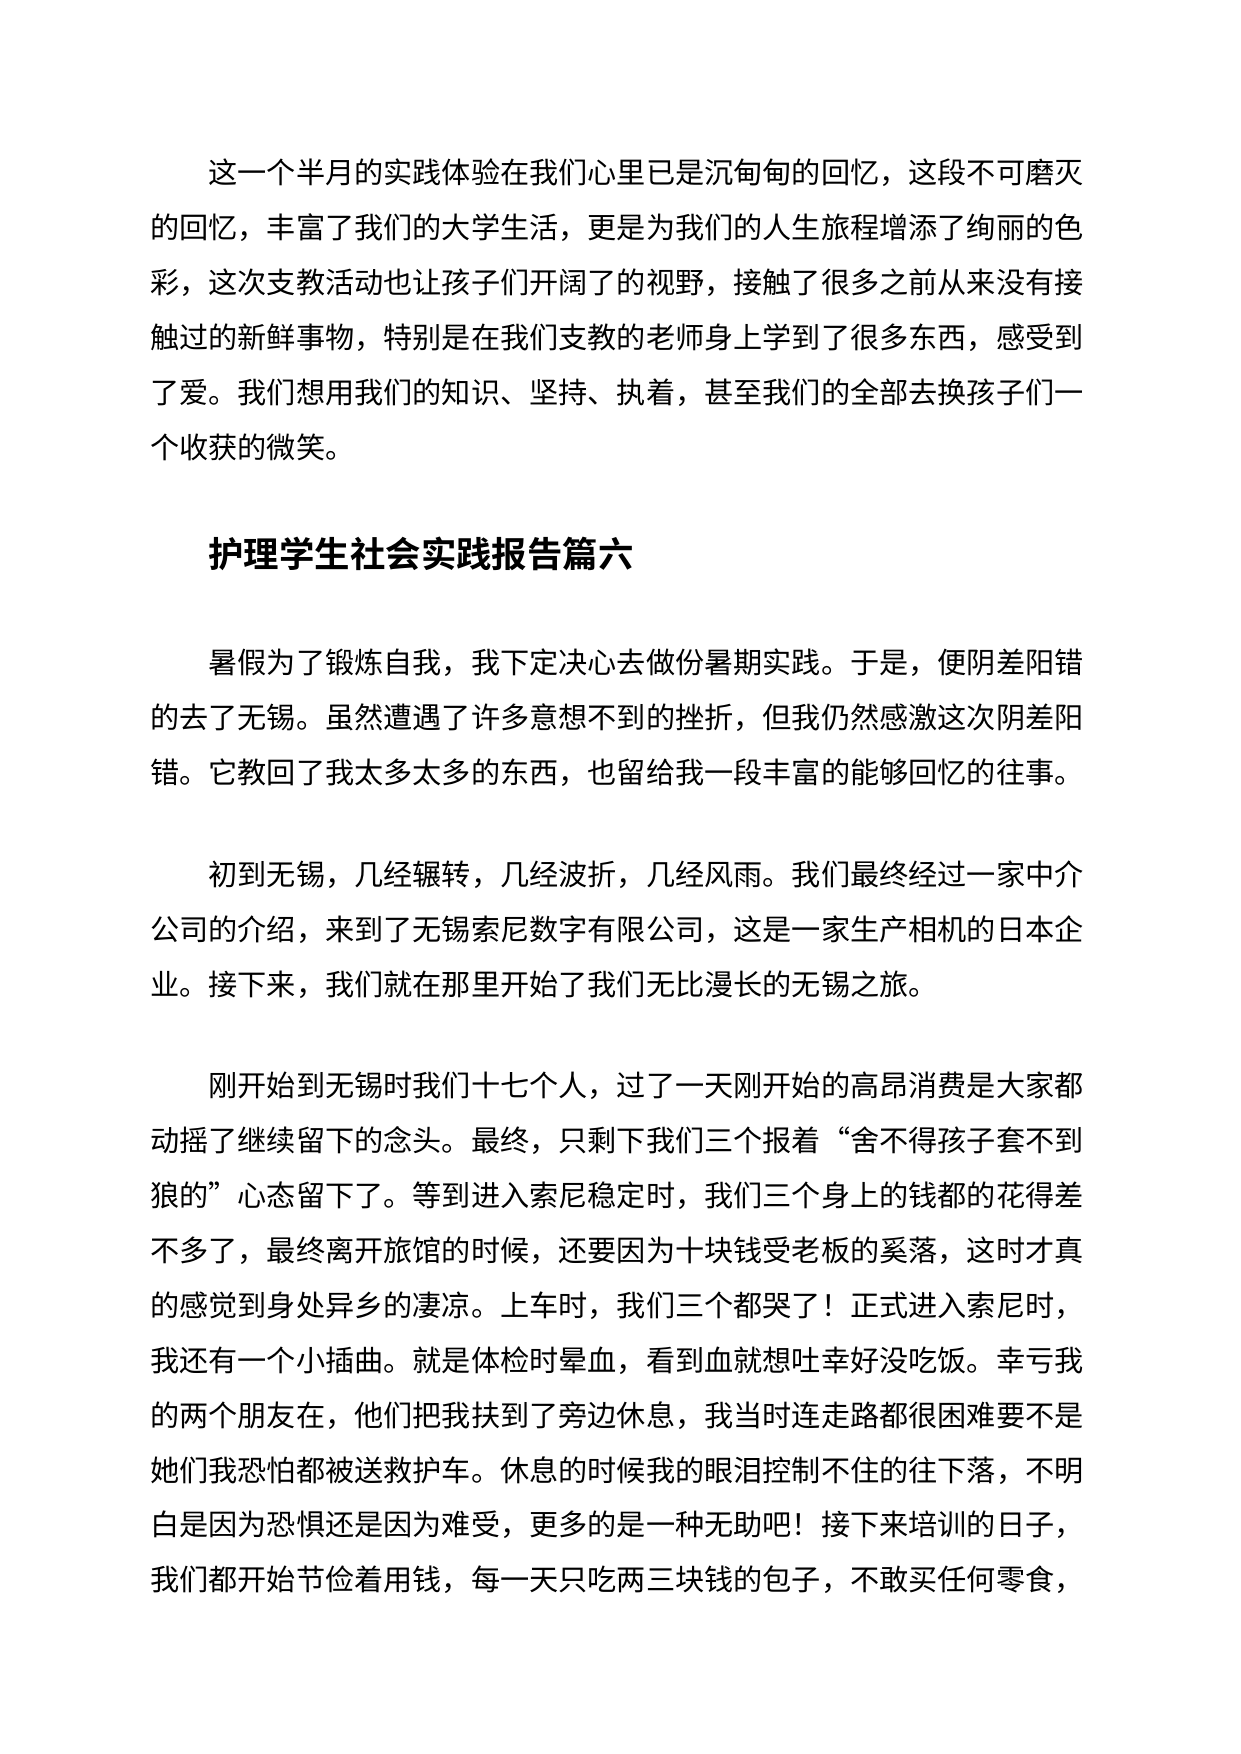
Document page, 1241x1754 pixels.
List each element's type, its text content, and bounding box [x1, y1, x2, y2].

text 护理学生社会实践报告篇六 [150, 526, 1090, 577]
text 初到无锡，几经辗转，几经波折，几经风雨。我们最终经过一家中介公司的介绍，来到了无锡索尼数字有限公司，这是一家生产相机的日本企业。接下来，我们就在那里开始了我们无比漫长的无锡之旅。 [150, 851, 1090, 1003]
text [150, 1063, 1090, 1599]
text 暑假为了锻炼自我，我下定决心去做份暑期实践。于是，便阴差阳错的去了无锡。虽然遭遇了许多意想不到的挫折，但我仍然感激这次阴差阳错。它教回了我太多太多的东西，也留给我一段丰富的能够回忆的往事。 [150, 640, 1090, 792]
text 这一个半月的实践体验在我们心里已是沉甸甸的回忆，这段不可磨灭的回忆，丰富了我们的大学生活，更是为我们的人生旅程增添了绚丽的色彩，这次支教活动也让孩子们开阔了的视野，接触了很多之前从来没有接触过的新鲜事物，特别是在我们支教的老师身上学到了很多东西，感受到了爱。我们想用我们的知识、坚持、执着，甚至我们的全部去换孩子们一个收获的微笑。 [150, 150, 1090, 467]
